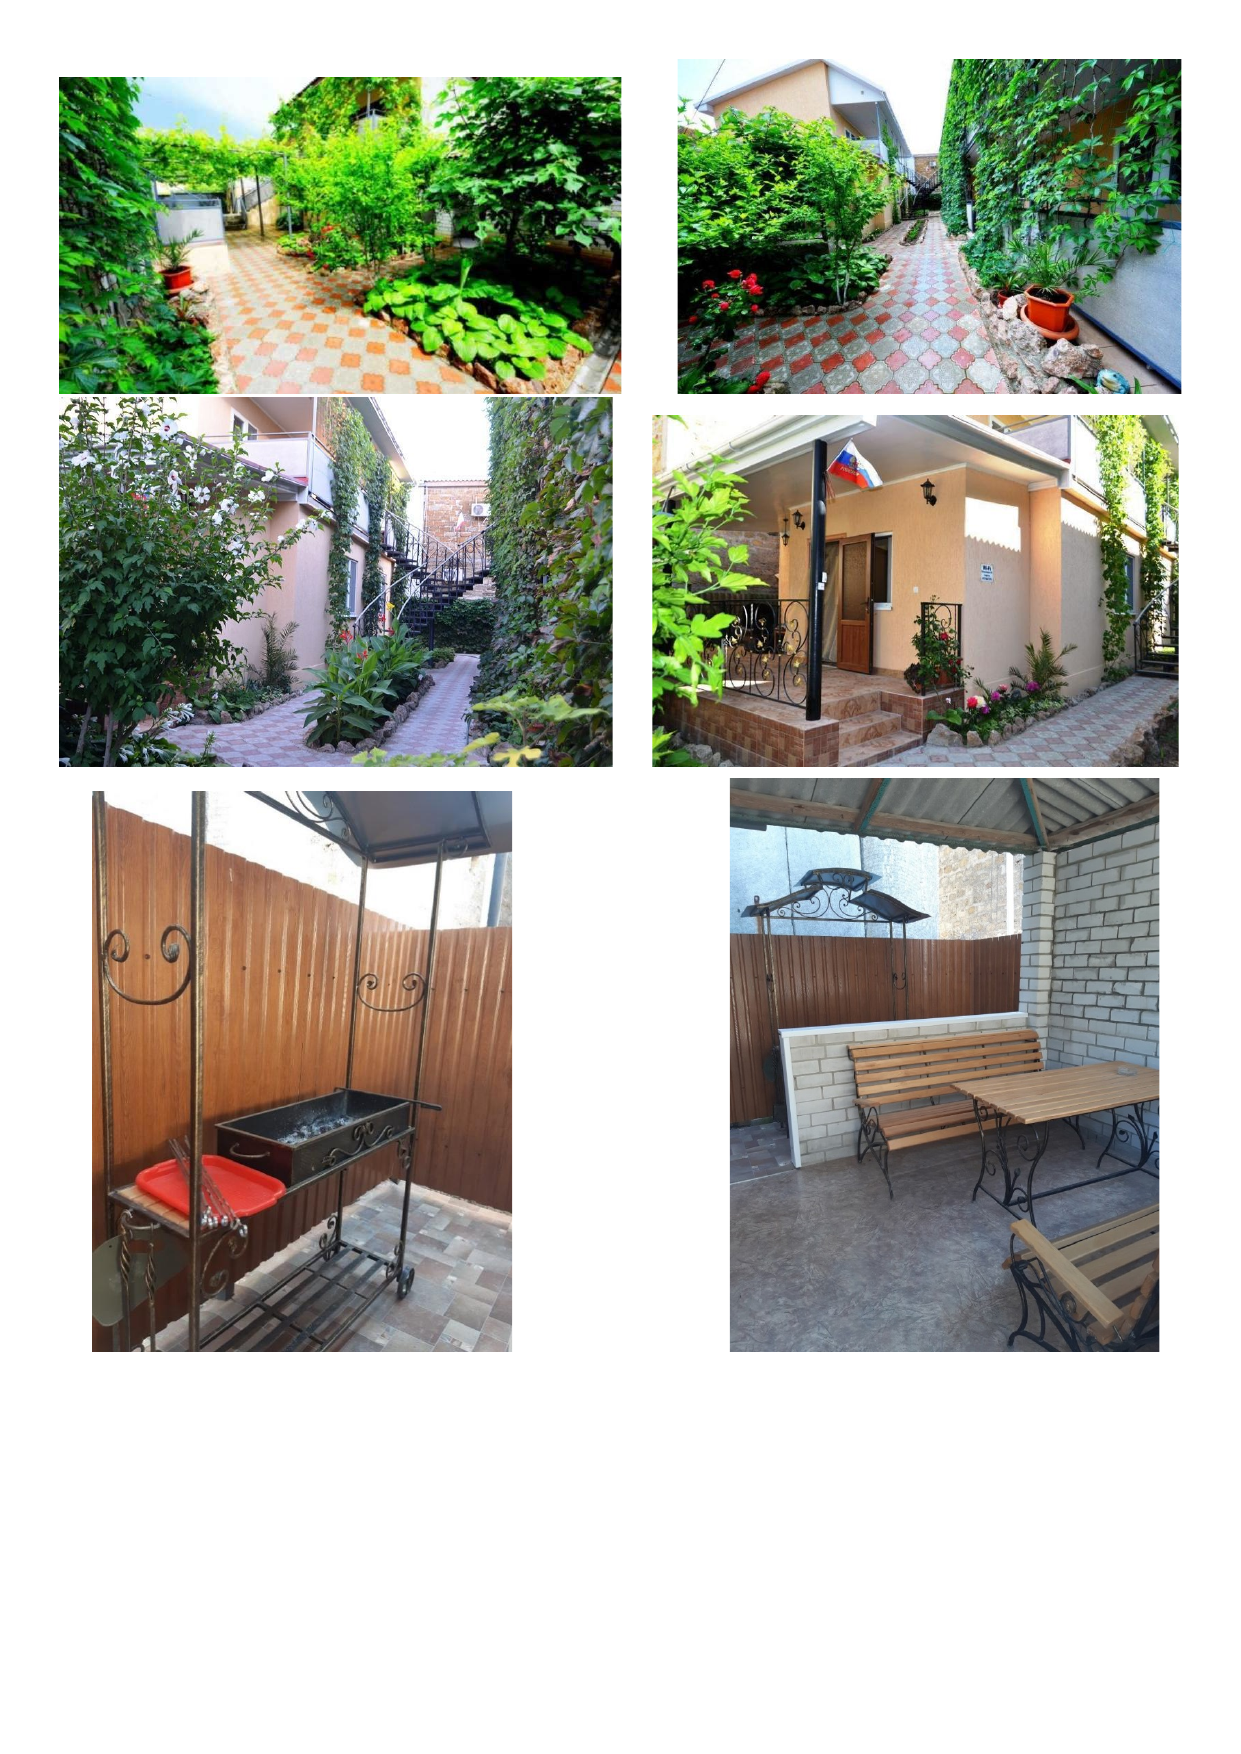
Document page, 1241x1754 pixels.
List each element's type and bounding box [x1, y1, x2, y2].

picture [652, 415, 1179, 767]
picture [59, 397, 613, 767]
picture [729, 778, 1160, 1352]
picture [59, 77, 622, 394]
picture [677, 59, 1182, 394]
picture [92, 791, 513, 1352]
